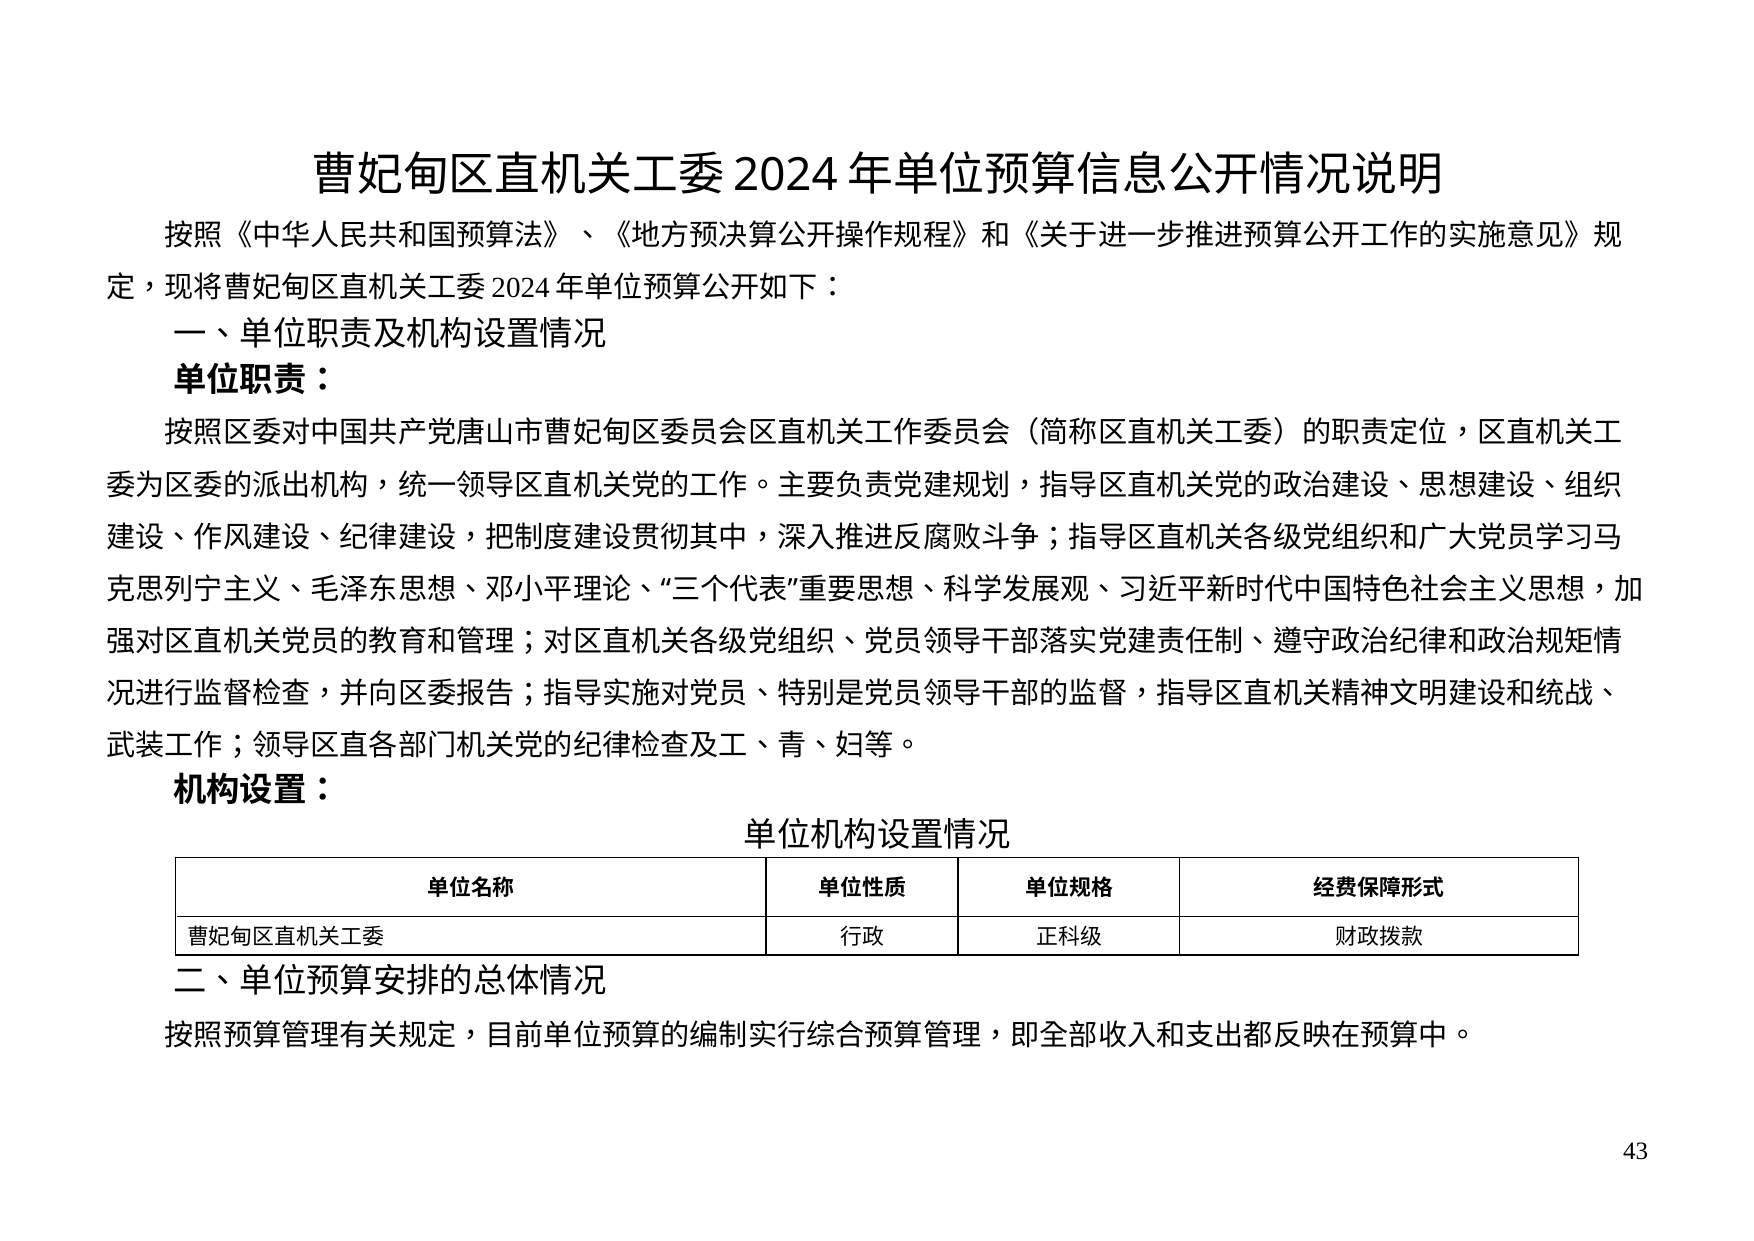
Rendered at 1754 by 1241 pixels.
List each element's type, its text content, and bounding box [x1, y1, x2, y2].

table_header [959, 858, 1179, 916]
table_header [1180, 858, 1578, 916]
text 按照《中华人民共和国预算法》、《地方预决算公开操作规程》和《关于进一步推进预算公开工作的实施意见》规定，现将曹妃甸区直机关工委2024年单位预算公开如下： [106, 204, 1648, 308]
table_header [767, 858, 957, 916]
text 按照区委对中国共产党唐山市曹妃甸区委员会区直机关工作委员会（简称区直机关工委）的职责定位，区直机关工委为区委的派出机构，统一领导区直机关党的工作。主要负责党建规划，指导区直机关党的政治建设、思想建设、组织建设、作风建设、纪律建设，把制度建设贯彻其中，深入推进反腐败斗争；指导区直机关各级党组织和广大党员学习马克思列宁主义、毛泽东思想、邓小平理论、“三个代表”重要思想、科学发展观、习近平新时代中国特色社会主义思想，加强对区直机关党员的教育和管理；对区直机关各级党组织、党员领导干部落实党建责任制、遵守政治纪律和政治规矩情况进行监督检查，并向区委报告；指导实施对党员、特别是党员领导干部的监督，指导区直机关精神文明建设和统战、武装工作；领导区直各部门机关党的纪律检查及工、青、妇等。 [106, 401, 1648, 766]
text 曹妃甸区直机关工委2024年单位预算信息公开情况说明 [106, 142, 1648, 204]
text 单位机构设置情况 [106, 811, 1648, 857]
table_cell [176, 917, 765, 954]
text 一、单位职责及机构设置情况 [106, 309, 1648, 355]
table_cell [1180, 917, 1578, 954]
text 机构设置： [106, 766, 1648, 811]
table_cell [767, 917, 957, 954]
text 二、单位预算安排的总体情况 [106, 957, 1648, 1002]
text 按照预算管理有关规定，目前单位预算的编制实行综合预算管理，即全部收入和支出都反映在预算中。 [106, 1003, 1648, 1055]
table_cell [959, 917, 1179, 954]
text 单位职责： [106, 356, 1648, 401]
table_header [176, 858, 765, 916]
